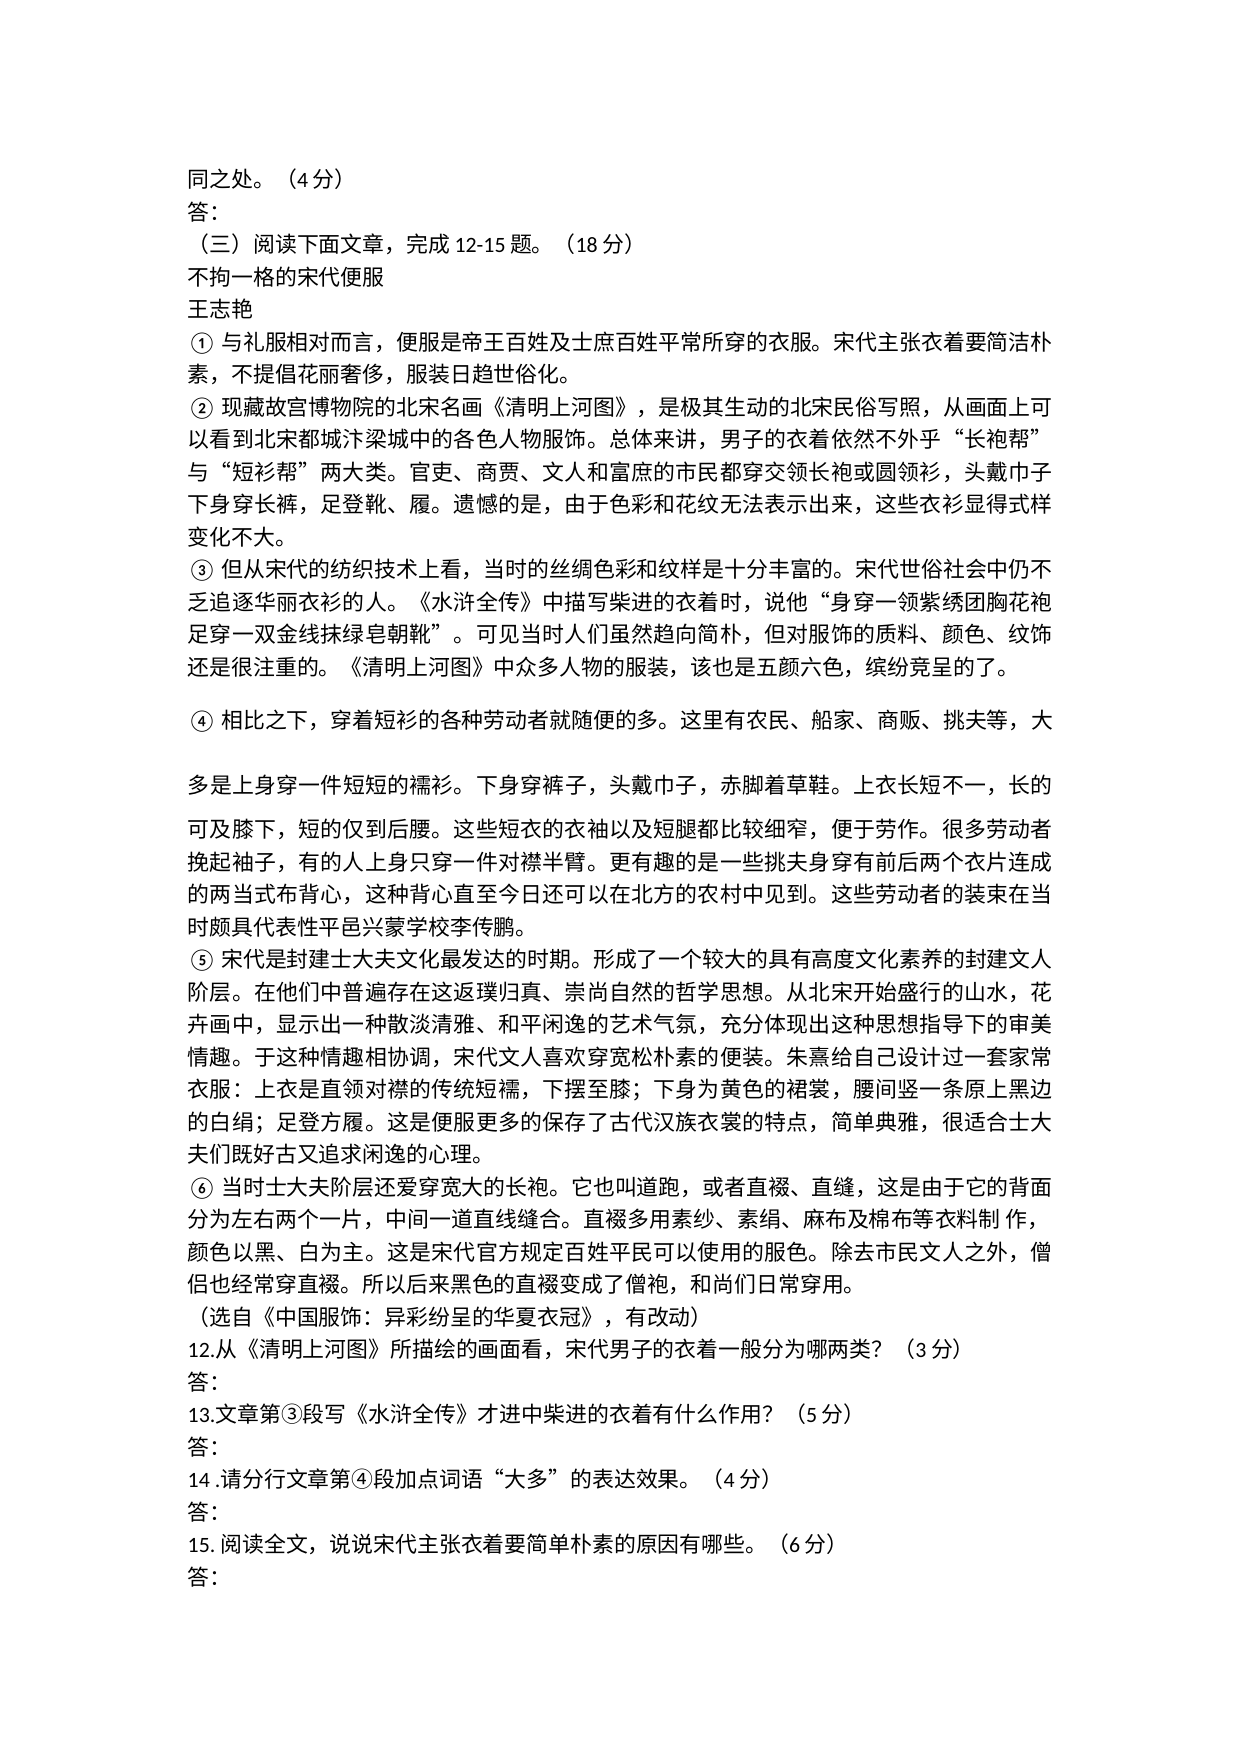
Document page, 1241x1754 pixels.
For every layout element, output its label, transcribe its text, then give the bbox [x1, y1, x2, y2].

text 不拘一格的宋代便服 [187, 259, 1053, 292]
text ⑥当时士大夫阶层还爱穿宽大的长袍。它也叫道跑，或者直裰、直缝，这是由于它的背面分为左右两个一片，中间一道直线缝合。直裰多用素纱、素绢、麻布及棉布等衣料制 作，颜色以黑、白为主。这是宋代官方规定百姓平民可以使用的服色。除去市民文人之外，僧侣也经常穿直裰。所以后来黑色的直裰变成了僧袍，和尚们日常穿用。 [187, 1169, 1053, 1299]
text 答： [187, 1494, 1053, 1527]
text ④相比之下，穿着短衫的各种劳动者就随便的多。这里有农民、船家、商贩、挑夫等，大多是上身穿一件短短的襦衫。下身穿裤子，头戴巾子，赤脚着草鞋。上衣长短不一，长的可及膝下，短的仅到后腰。这些短衣的衣袖以及短腿都比较细窄，便于劳作。很多劳动者，挽起袖子，有的人上身只穿一件对襟半臂。更有趣的是一些挑夫身穿有前后两个衣片连成的两当式布背心，这种背心直至今日还可以在北方的农村中见到。这些劳动者的装束在当时颇具代表性平邑兴蒙学校李传鹏。 [187, 682, 1053, 942]
text 答： [187, 1429, 1053, 1462]
text ①与礼服相对而言，便服是帝王百姓及士庶百姓平常所穿的衣服。宋代主张衣着要简洁朴 素，不提倡花丽奢侈，服装日趋世俗化。 [187, 324, 1053, 389]
text 答： [187, 1364, 1053, 1397]
text （选自《中国服饰：异彩纷呈的华夏衣冠》，有改动） [187, 1299, 1053, 1332]
text 答： [187, 1559, 1053, 1592]
text 14 .请分行文章第④段加点词语“大多”的表达效果。（4分） [187, 1462, 1053, 1494]
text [187, 162, 1053, 194]
text 王志艳 [187, 292, 1053, 324]
text 答： [187, 194, 1053, 227]
text 12.从《清明上河图》所描绘的画面看，宋代男子的衣着一般分为哪两类？（3分） [187, 1332, 1053, 1364]
text ②现藏故宫博物院的北宋名画《清明上河图》，是极其生动的北宋民俗写照，从画面上可以看到北宋都城汴梁城中的各色人物服饰。总体来讲，男子的衣着依然不外乎“长袍帮”与“短衫帮”两大类。官吏、商贾、文人和富庶的市民都穿交领长袍或圆领衫，头戴巾子下身穿长裤，足登靴、履。遗憾的是，由于色彩和花纹无法表示出来，这些衣衫显得式样变化不大。 [187, 389, 1053, 552]
text ③但从宋代的纺织技术上看，当时的丝绸色彩和纹样是十分丰富的。宋代世俗社会中仍不乏追逐华丽衣衫的人。《水浒全传》中描写柴进的衣着时，说他“身穿一领紫绣团胸花袍，足穿一双金线抹绿皂朝靴”。可见当时人们虽然趋向简朴，但对服饰的质料、颜色、纹饰还是很注重的。《清明上河图》中众多人物的服装，该也是五颜六色，缤纷竞呈的了。 [187, 552, 1053, 682]
text 13.文章第③段写《水浒全传》才进中柴进的衣着有什么作用？（5分） [187, 1397, 1053, 1429]
text 15. 阅读全文，说说宋代主张衣着要简单朴素的原因有哪些。（6分） [187, 1527, 1053, 1559]
text ⑤宋代是封建士大夫文化最发达的时期。形成了一个较大的具有高度文化素养的封建文人阶层。在他们中普遍存在这返璞归真、崇尚自然的哲学思想。从北宋开始盛行的山水，花卉画中，显示出一种散淡清雅、和平闲逸的艺术气氛，充分体现出这种思想指导下的审美情趣。于这种情趣相协调，宋代文人喜欢穿宽松朴素的便装。朱熹给自己设计过一套家常衣服：上衣是直领对襟的传统短襦，下摆至膝；下身为黄色的裙裳，腰间竖一条原上黑边的白绢；足登方履。这是便服更多的保存了古代汉族衣裳的特点，简单典雅，很适合士大夫们既好古又追求闲逸的心理。 [187, 942, 1053, 1169]
text （三）阅读下面文章，完成12-15题。（18分） [187, 227, 1053, 259]
